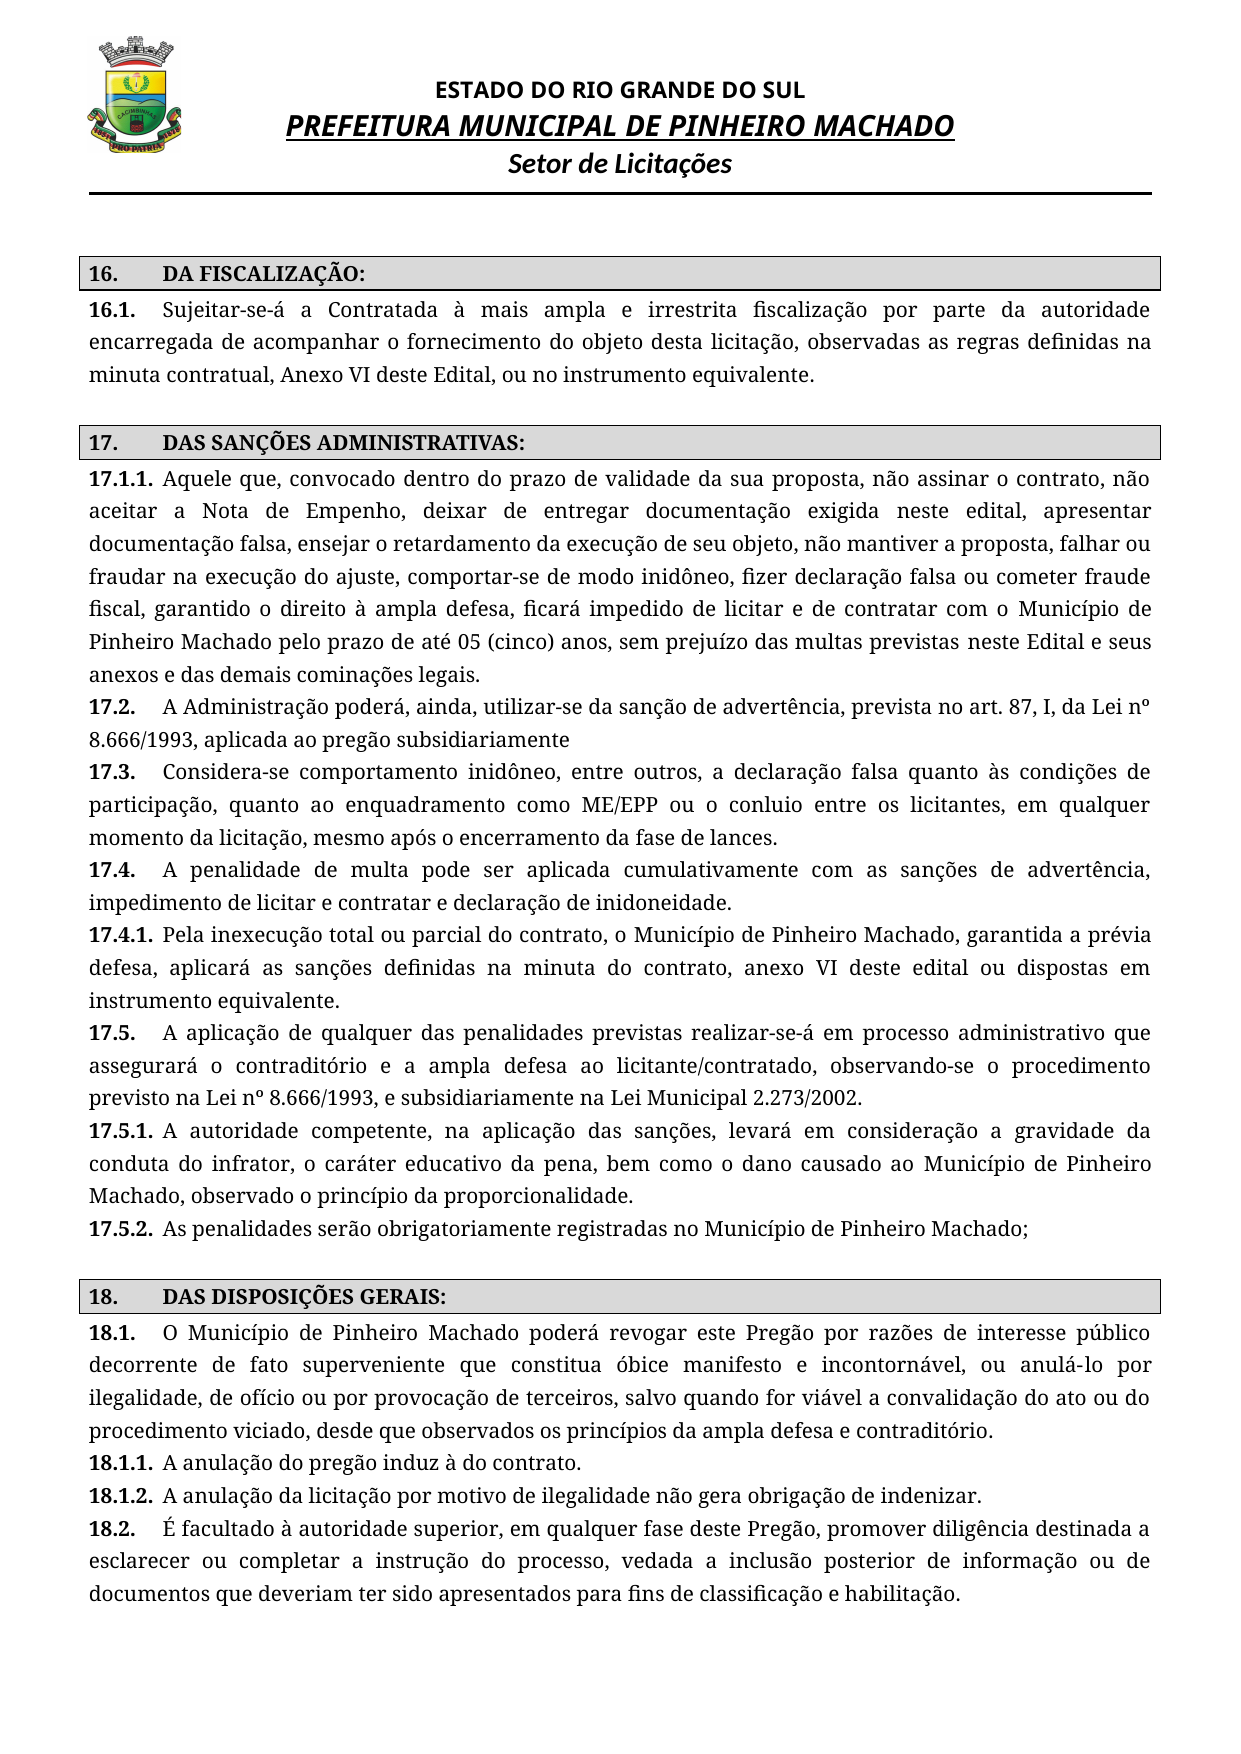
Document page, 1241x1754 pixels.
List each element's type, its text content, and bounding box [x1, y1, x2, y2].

list DAS DISPOSIÇÕES GERAIS: [80, 1280, 1160, 1313]
list É facultado à autoridade superior, em qualquer fase deste Pregão, promover diligência destinada a esclarecer ou completar a instrução do processo, vedada a inclusão posterior de informação ou de documentos que deveriam ter sido apresentados para fins de classificação e habilitação. [89, 1514, 1152, 1607]
picture [87, 36, 182, 152]
list A aplicação de qualquer das penalidades previstas realizar-se-á em processo administrativo que assegurará o contraditório e a ampla defesa ao licitante/contratado, observando-se o procedimento previsto na Lei nº 8.666/1993, e subsidiariamente na Lei Municipal 2.273/2002. [89, 1018, 1152, 1112]
list DA FISCALIZAÇÃO: [80, 257, 1160, 289]
list A anulação da licitação por motivo de ilegalidade não gera obrigação de indenizar. [89, 1481, 1152, 1509]
list Considera-se comportamento inidôneo, entre outros, a declaração falsa quanto às condições de participação, quanto ao enquadramento como ME/EPP ou o conluio entre os licitantes, em qualquer momento da licitação, mesmo após o encerramento da fase de lances. [89, 757, 1152, 851]
list A anulação do pregão induz à do contrato. [89, 1448, 1152, 1477]
list O Município de Pinheiro Machado poderá revogar este Pregão por razões de interesse público decorrente de fato superveniente que constitua óbice manifesto e incontornável, ou anulá-lo por ilegalidade, de ofício ou por provocação de terceiros, salvo quando for viável a convalidação do ato ou do procedimento viciado, desde que observados os princípios da ampla defesa e contraditório. [89, 1318, 1152, 1444]
list Pela inexecução total ou parcial do contrato, o Município de Pinheiro Machado, garantida a prévia defesa, aplicará as sanções definidas na minuta do contrato, anexo VI deste edital ou dispostas em instrumento equivalente. [89, 921, 1152, 1014]
list Sujeitar-se-á a Contratada à mais ampla e irrestrita fiscalização por parte da autoridade encarregada de acompanhar o fornecimento do objeto desta licitação, observadas as regras definidas na minuta contratual, Anexo VI deste Edital, ou no instrumento equivalente. [89, 295, 1152, 388]
list A autoridade competente, na aplicação das sanções, levará em consideração a gravidade da conduta do infrator, o caráter educativo da pena, bem como o dano causado ao Município de Pinheiro Machado, observado o princípio da proporcionalidade. [89, 1116, 1152, 1210]
list DAS SANÇÕES ADMINISTRATIVAS: [80, 426, 1160, 459]
list As penalidades serão obrigatoriamente registradas no Município de Pinheiro Machado; [89, 1214, 1152, 1242]
list Aquele que, convocado dentro do prazo de validade da sua proposta, não assinar o contrato, não aceitar a Nota de Empenho, deixar de entregar documentação exigida neste edital, apresentar documentação falsa, ensejar o retardamento da execução de seu objeto, não mantiver a proposta, falhar ou fraudar na execução do ajuste, comportar-se de modo inidôneo, fizer declaração falsa ou cometer fraude fiscal, garantido o direito à ampla defesa, ficará impedido de licitar e de contratar com o Município de Pinheiro Machado pelo prazo de até 05 (cinco) anos, sem prejuízo das multas previstas neste Edital e seus anexos e das demais cominações legais. [89, 464, 1152, 688]
list A penalidade de multa pode ser aplicada cumulativamente com as sanções de advertência, impedimento de licitar e contratar e declaração de inidoneidade. [89, 855, 1152, 916]
list A Administração poderá, ainda, utilizar-se da sanção de advertência, prevista no art. 87, I, da Lei nº 8.666/1993, aplicada ao pregão subsidiariamente [89, 692, 1152, 753]
